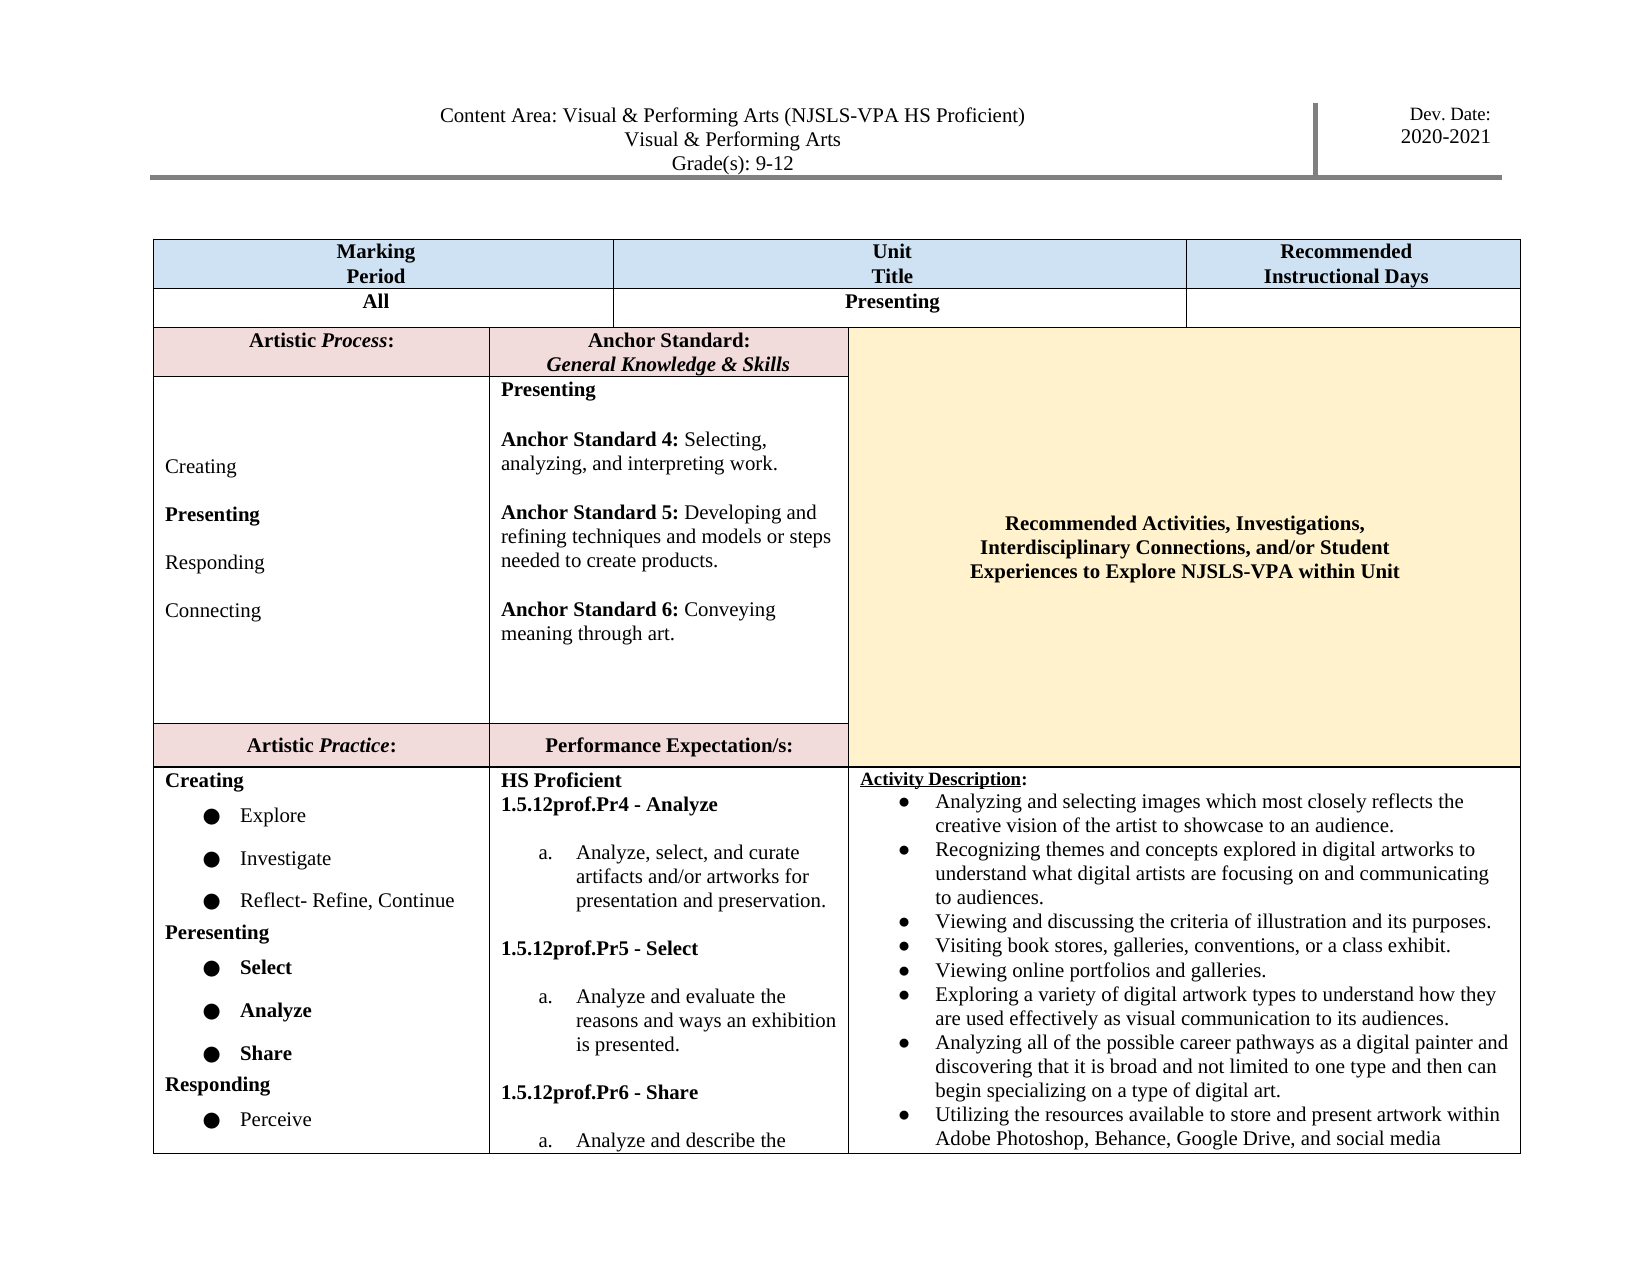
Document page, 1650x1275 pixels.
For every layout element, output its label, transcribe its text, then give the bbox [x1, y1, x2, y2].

table_cell All [154, 289, 613, 327]
table_header Unit Title [614, 240, 1186, 288]
table_cell Performance Expectation/s: [490, 724, 848, 766]
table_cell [490, 768, 848, 1152]
table_cell Presenting Anchor Standard 4: Selecting, analyzing, and interpreting work. Anchor Standard 5: Developing and refining techniques and models or steps needed to create products. Anchor Standard 6: Conveying meaning through art. [490, 377, 848, 723]
table_cell Recommended Activities, Investigations, Interdisciplinary Connections, and/or Student Experiences to Explore NJSLS-VPA within Unit [849, 328, 1520, 766]
table_cell Artistic Process: [154, 328, 489, 376]
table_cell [154, 768, 489, 1152]
table_cell Presenting [614, 289, 1186, 327]
table_cell Creating Presenting Responding Connecting [154, 377, 489, 723]
table_cell Artistic Practice: [154, 724, 489, 766]
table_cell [849, 768, 1520, 1152]
table_header Recommended Instructional Days [1187, 240, 1520, 288]
table_cell [1187, 289, 1520, 327]
table_cell Anchor Standard: General Knowledge & Skills [490, 328, 848, 376]
table_header Marking Period [154, 240, 613, 288]
